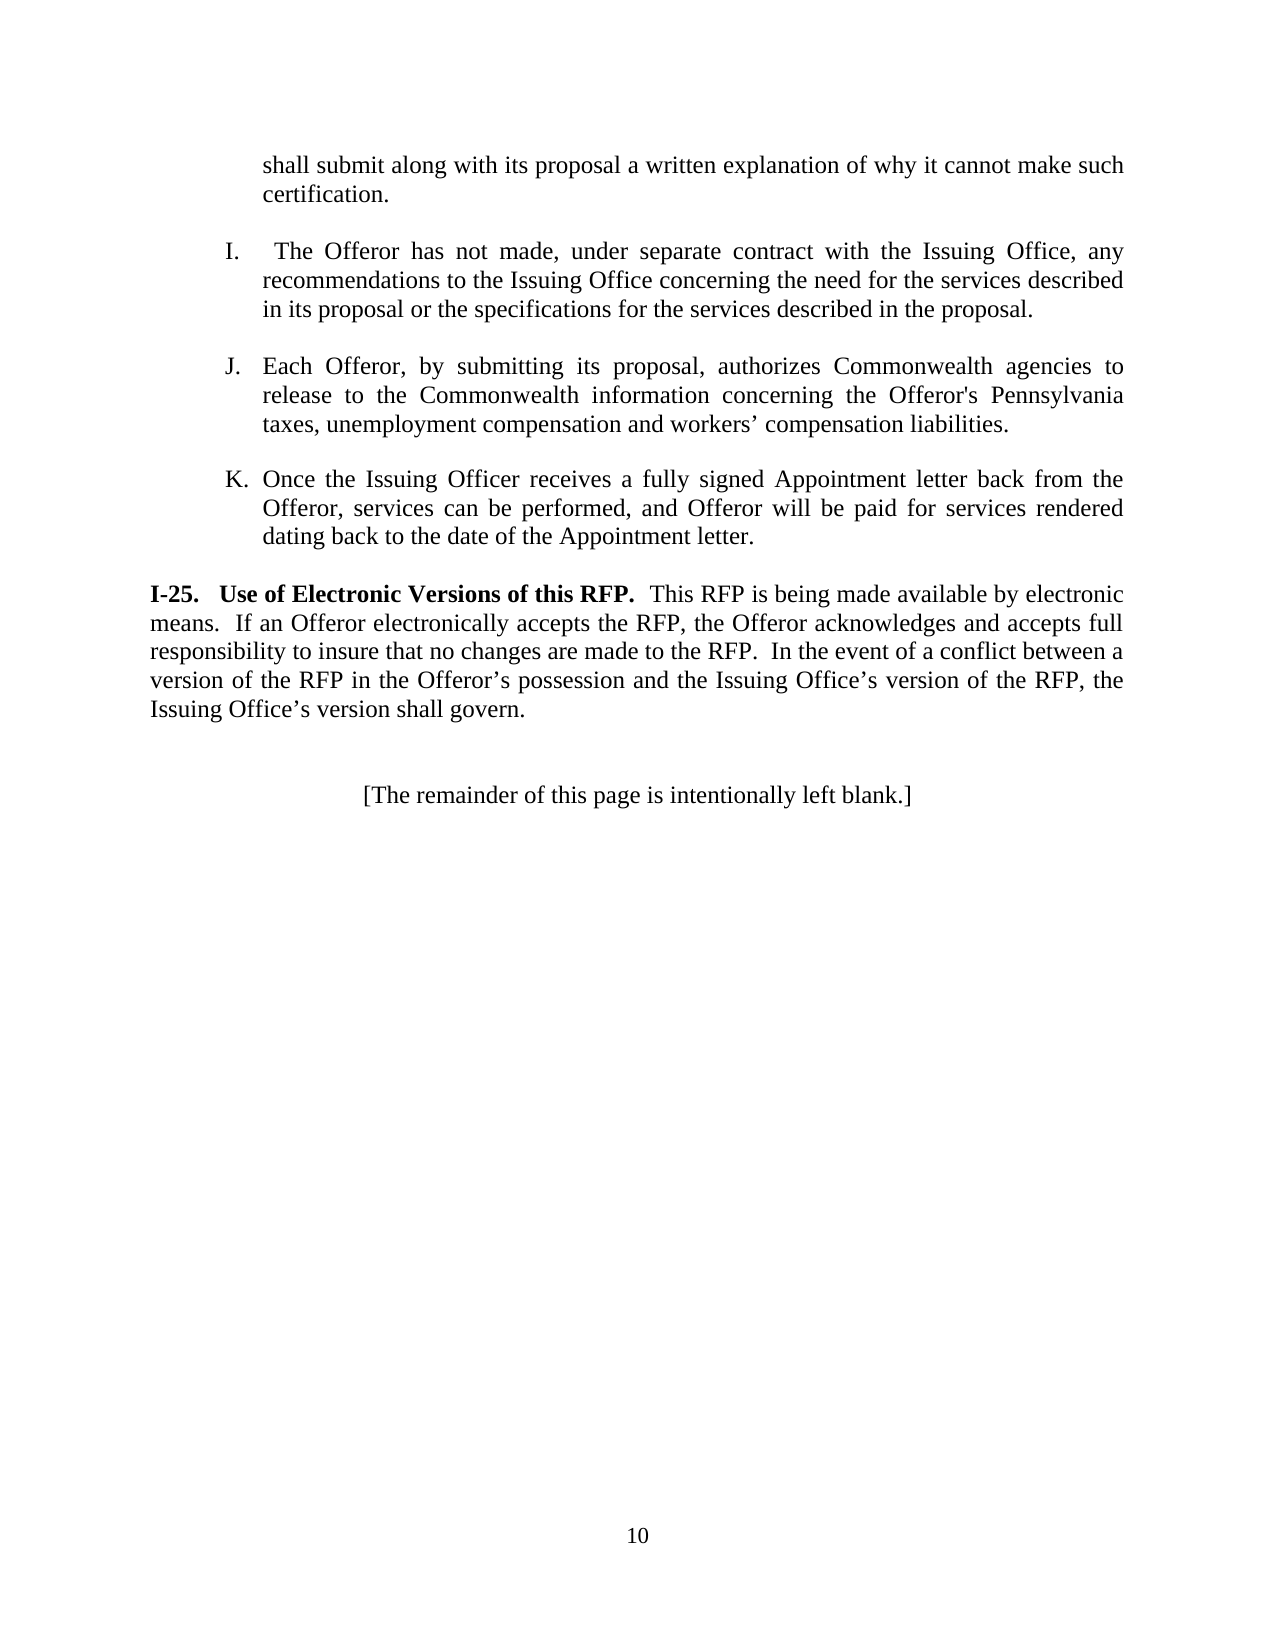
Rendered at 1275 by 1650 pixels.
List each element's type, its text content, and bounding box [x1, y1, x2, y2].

list Each Offeror, by submitting its proposal, authorizes Commonwealth agencies to release to the Commonwealth information concerning the Offeror's Pennsylvania taxes, unemployment compensation and workers’ compensation liabilities. [225, 351, 1125, 437]
text I-25. Use of Electronic Versions of this RFP. This RFP is being made available by electronic means. If an Offeror electronically accepts the RFP, the Offeror acknowledges and accepts full responsibility to insure that no changes are made to the RFP. In the event of a conflict between a version of the RFP in the Offeror’s possession and the Issuing Office’s version of the RFP, the Issuing Office’s version shall govern. [150, 579, 1125, 723]
text [The remainder of this page is intentionally left blank.] [150, 780, 1125, 809]
list Once the Issuing Officer receives a fully signed Appointment letter back from the Offeror, services can be performed, and Offeror will be paid for services rendered dating back to the date of the Appointment letter. [225, 464, 1125, 550]
list The Offeror has not made, under separate contract with the Issuing Office, any recommendations to the Issuing Office concerning the need for the services described in its proposal or the specifications for the services described in the proposal. [225, 236, 1125, 322]
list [225, 150, 1125, 207]
